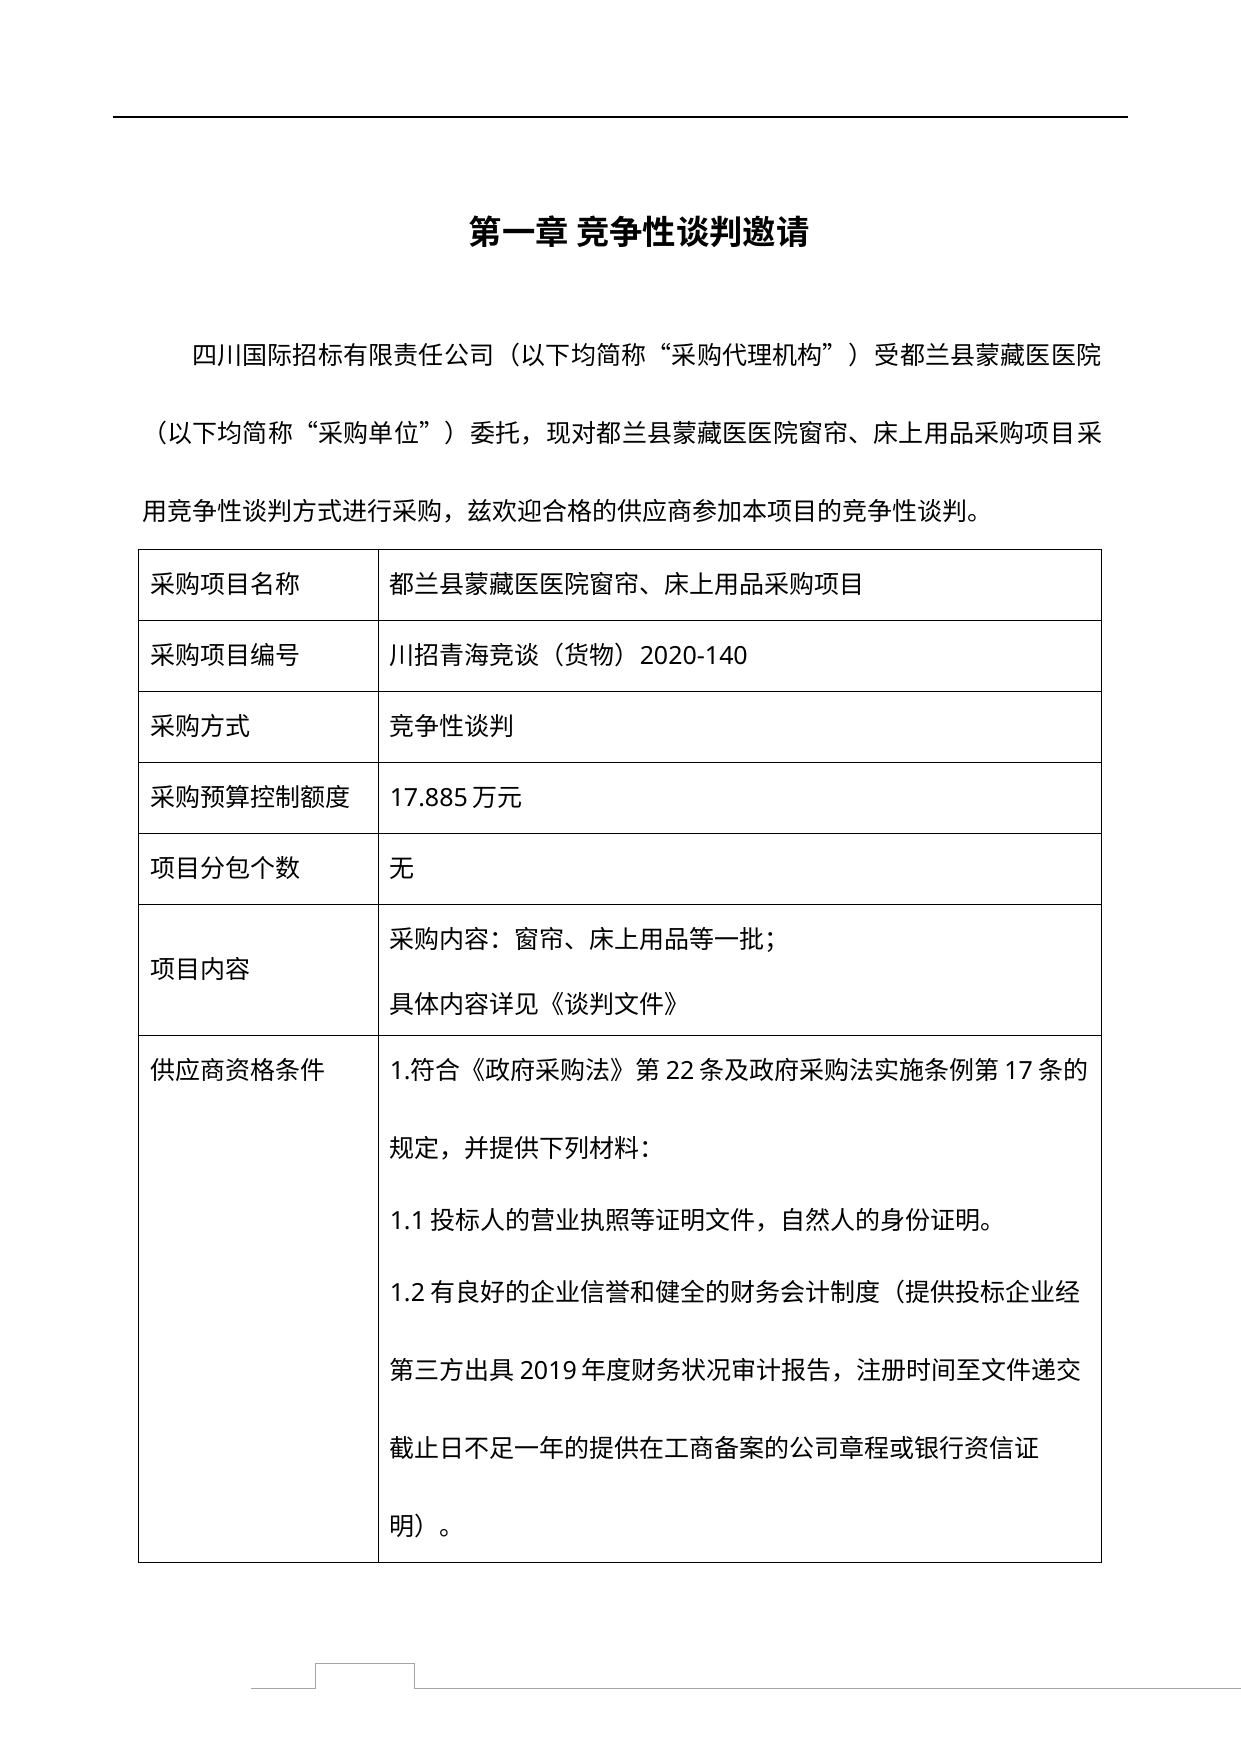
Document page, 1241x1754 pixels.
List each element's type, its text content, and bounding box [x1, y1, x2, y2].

table_cell 供应商资格条件 [139, 1036, 378, 1562]
table_cell 川招青海竞谈（货物）2020-140 [379, 621, 1101, 691]
table_cell 采购预算控制额度 [139, 763, 378, 833]
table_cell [379, 1036, 1101, 1562]
table_cell 项目内容 [139, 905, 378, 1035]
table_header 都兰县蒙藏医医院窗帘、床上用品采购项目 [379, 550, 1101, 620]
table_cell 采购方式 [139, 692, 378, 762]
subtitle 第一章 竞争性谈判邀请 [150, 197, 1128, 262]
table_cell 竞争性谈判 [379, 692, 1101, 762]
table_cell 采购项目编号 [139, 621, 378, 691]
text 四川国际招标有限责任公司（以下均简称“采购代理机构”）受都兰县蒙藏医医院（以下均简称“采购单位”）委托，现对都兰县蒙藏医医院窗帘、床上用品采购项目采用竞争性谈判方式进行采购，兹欢迎合格的供应商参加本项目的竞争性谈判。 [142, 321, 1102, 542]
table_header 采购项目名称 [139, 550, 378, 620]
table_cell 项目分包个数 [139, 834, 378, 904]
table_cell 17.885万元 [379, 763, 1101, 833]
table_cell 采购内容：窗帘、床上用品等一批； 具体内容详见《谈判文件》 [379, 905, 1101, 1035]
table_cell 无 [379, 834, 1101, 904]
